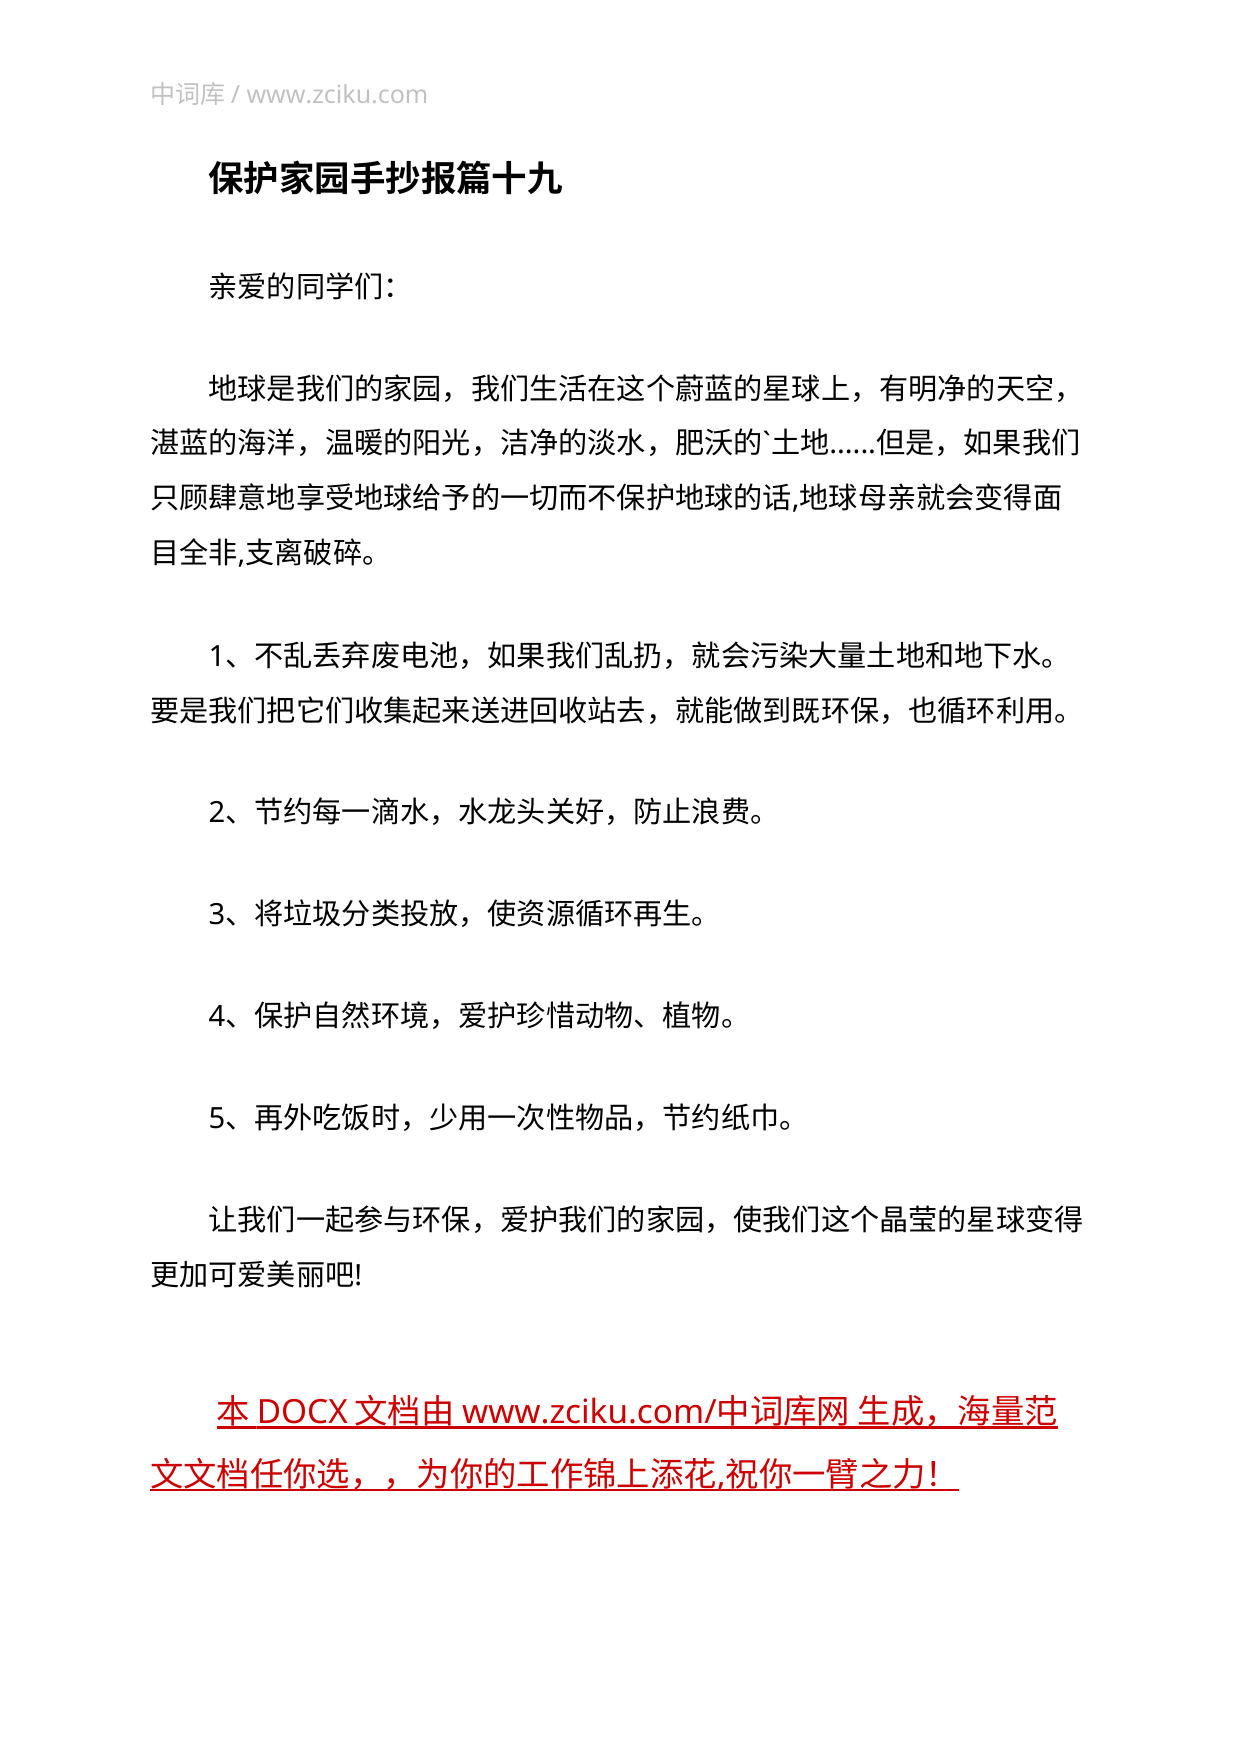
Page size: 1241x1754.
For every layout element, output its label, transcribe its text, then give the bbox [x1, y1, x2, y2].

text 5、再外吃饭时，少用一次性物品，节约纸巾。 [150, 1095, 1090, 1137]
text 1、不乱丢弃废电池，如果我们乱扔，就会污染大量土地和地下水。要是我们把它们收集起来送进回收站去，就能做到既环保，也循环利用。 [150, 632, 1090, 729]
text 3、将垃圾分类投放，使资源循环再生。 [150, 891, 1090, 933]
text 保护家园手抄报篇十九 [150, 150, 1090, 201]
text 2、节约每一滴水，水龙头关好，防止浪费。 [150, 789, 1090, 831]
text 本DOCX文档由 www.zciku.com/中词库网 生成，海量范文文档任你选，，为你的工作锦上添花,祝你一臂之力！ [150, 1385, 1090, 1496]
text 4、保护自然环境，爱护珍惜动物、植物。 [150, 993, 1090, 1035]
text 让我们一起参与环保，爱护我们的家园，使我们这个晶莹的星球变得更加可爱美丽吧! [150, 1197, 1090, 1294]
text 地球是我们的家园，我们生活在这个蔚蓝的星球上，有明净的天空，湛蓝的海洋，温暖的阳光，洁净的淡水，肥沃的`土地......但是，如果我们只顾肆意地享受地球给予的一切而不保护地球的话,地球母亲就会变得面目全非,支离破碎。 [150, 365, 1090, 572]
text 亲爱的同学们： [150, 263, 1090, 306]
